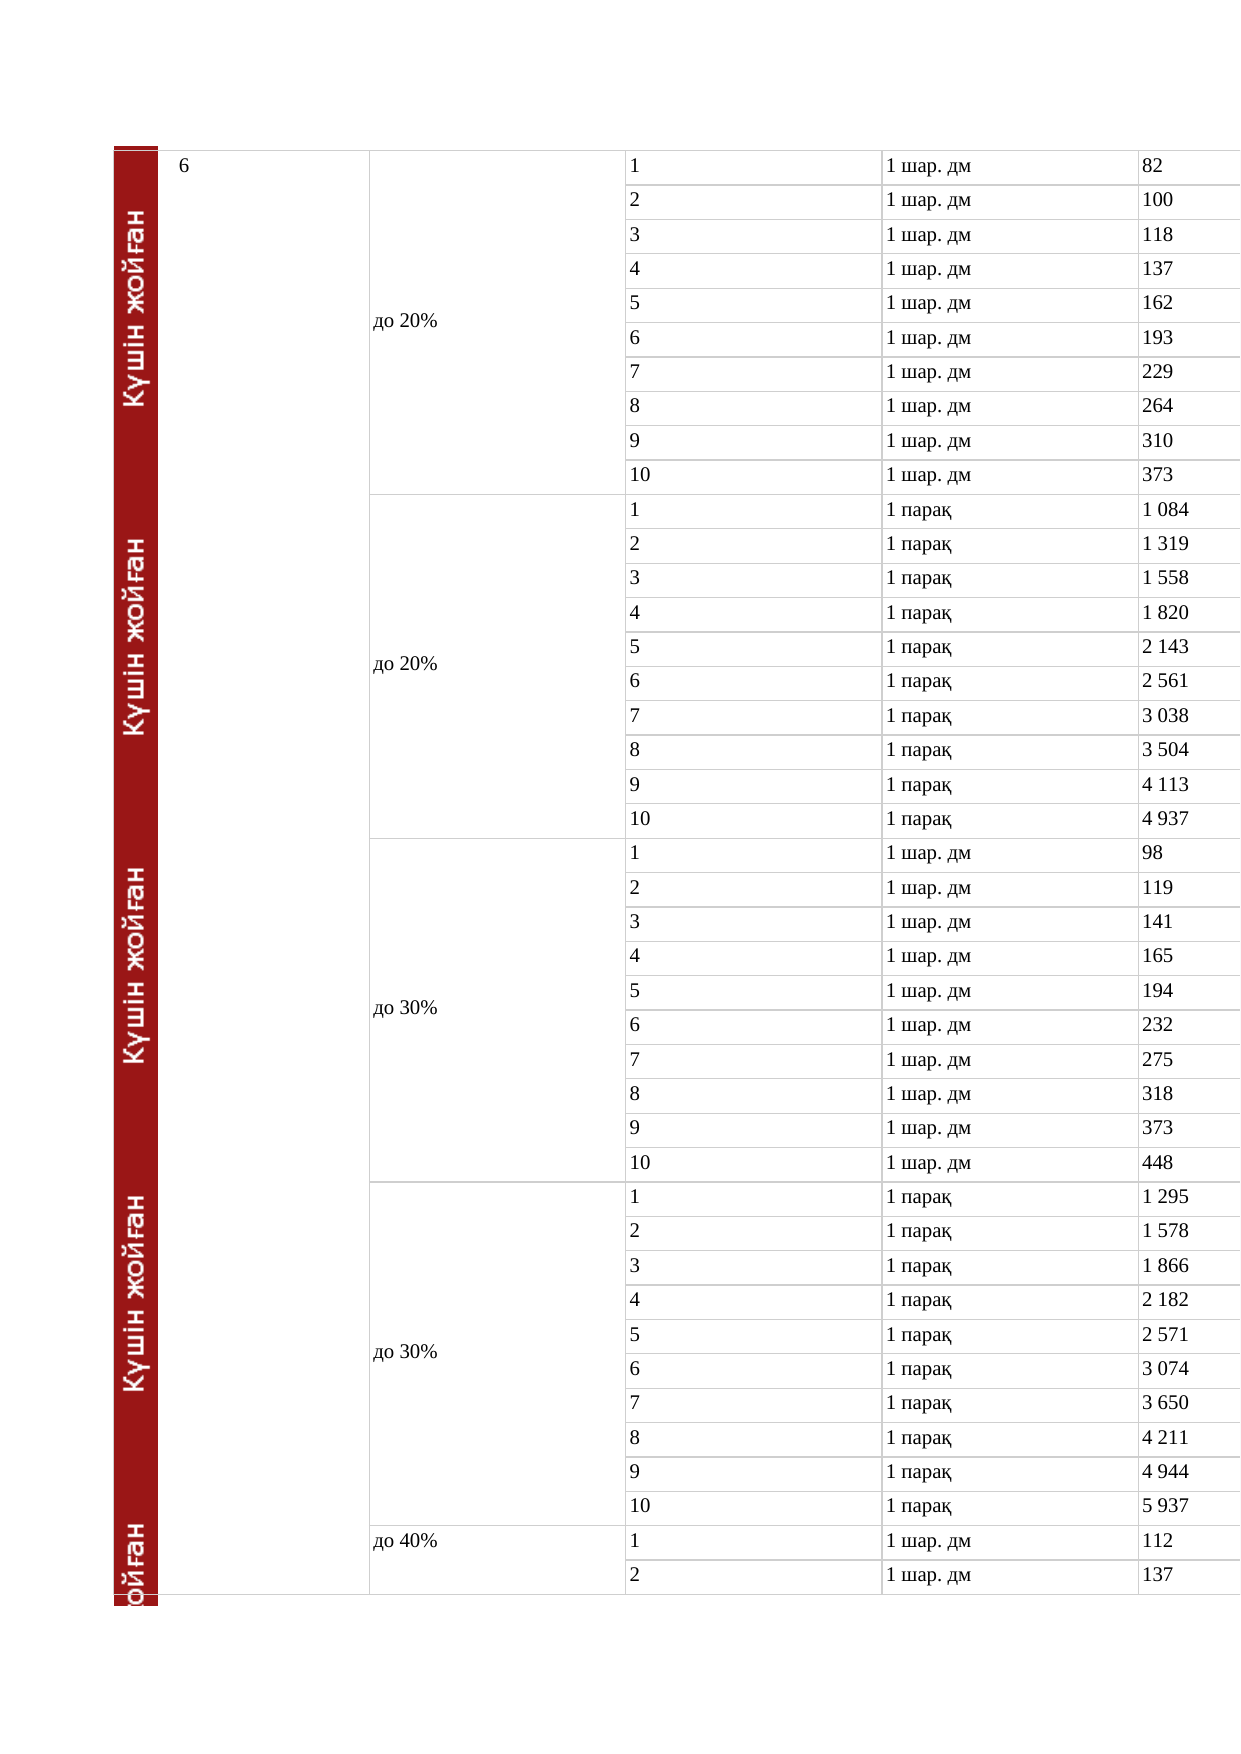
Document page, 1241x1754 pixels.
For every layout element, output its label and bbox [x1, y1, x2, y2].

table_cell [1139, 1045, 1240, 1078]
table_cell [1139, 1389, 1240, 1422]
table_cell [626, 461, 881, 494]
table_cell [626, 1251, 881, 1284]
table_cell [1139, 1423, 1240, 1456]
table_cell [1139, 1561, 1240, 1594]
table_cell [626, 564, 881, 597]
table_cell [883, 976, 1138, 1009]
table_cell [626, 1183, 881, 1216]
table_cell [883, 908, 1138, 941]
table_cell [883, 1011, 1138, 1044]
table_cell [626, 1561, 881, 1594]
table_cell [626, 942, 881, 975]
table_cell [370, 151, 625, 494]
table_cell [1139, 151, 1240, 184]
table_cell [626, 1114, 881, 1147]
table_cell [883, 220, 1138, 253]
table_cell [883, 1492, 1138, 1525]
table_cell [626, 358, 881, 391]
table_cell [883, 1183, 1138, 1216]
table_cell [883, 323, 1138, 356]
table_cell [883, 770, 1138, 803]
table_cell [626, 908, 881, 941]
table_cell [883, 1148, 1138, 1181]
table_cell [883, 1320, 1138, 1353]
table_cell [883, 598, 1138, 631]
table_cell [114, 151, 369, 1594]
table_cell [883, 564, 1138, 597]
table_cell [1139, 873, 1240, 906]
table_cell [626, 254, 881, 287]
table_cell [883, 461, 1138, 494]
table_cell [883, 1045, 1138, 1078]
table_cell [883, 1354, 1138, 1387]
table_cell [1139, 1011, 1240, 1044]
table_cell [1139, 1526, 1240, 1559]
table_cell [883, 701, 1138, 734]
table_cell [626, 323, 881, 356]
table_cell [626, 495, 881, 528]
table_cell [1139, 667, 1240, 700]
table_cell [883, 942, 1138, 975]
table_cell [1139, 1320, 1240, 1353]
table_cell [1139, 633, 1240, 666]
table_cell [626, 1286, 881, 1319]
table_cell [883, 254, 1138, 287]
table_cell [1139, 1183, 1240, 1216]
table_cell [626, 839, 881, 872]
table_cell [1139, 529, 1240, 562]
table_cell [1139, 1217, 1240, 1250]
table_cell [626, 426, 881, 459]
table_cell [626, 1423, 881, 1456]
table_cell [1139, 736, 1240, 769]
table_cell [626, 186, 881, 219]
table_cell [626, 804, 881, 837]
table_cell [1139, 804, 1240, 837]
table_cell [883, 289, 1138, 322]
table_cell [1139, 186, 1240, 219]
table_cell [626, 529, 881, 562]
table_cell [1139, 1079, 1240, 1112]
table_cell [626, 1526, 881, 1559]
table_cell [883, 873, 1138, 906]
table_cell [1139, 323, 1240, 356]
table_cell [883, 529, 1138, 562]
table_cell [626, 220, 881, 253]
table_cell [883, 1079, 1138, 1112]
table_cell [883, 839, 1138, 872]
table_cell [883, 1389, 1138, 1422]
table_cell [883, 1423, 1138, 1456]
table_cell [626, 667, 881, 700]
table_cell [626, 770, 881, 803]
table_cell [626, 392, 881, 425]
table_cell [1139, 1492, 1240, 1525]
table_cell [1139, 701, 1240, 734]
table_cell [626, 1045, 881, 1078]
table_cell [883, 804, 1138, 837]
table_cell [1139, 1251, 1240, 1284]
picture [114, 146, 158, 150]
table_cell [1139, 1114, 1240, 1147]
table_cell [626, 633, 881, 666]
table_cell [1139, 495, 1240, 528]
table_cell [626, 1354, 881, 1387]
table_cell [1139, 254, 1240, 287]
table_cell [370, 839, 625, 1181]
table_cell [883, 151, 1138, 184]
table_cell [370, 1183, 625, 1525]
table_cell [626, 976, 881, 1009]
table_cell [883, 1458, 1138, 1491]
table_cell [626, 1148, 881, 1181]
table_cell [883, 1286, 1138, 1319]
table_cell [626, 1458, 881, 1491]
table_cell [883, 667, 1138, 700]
picture [114, 1595, 158, 1606]
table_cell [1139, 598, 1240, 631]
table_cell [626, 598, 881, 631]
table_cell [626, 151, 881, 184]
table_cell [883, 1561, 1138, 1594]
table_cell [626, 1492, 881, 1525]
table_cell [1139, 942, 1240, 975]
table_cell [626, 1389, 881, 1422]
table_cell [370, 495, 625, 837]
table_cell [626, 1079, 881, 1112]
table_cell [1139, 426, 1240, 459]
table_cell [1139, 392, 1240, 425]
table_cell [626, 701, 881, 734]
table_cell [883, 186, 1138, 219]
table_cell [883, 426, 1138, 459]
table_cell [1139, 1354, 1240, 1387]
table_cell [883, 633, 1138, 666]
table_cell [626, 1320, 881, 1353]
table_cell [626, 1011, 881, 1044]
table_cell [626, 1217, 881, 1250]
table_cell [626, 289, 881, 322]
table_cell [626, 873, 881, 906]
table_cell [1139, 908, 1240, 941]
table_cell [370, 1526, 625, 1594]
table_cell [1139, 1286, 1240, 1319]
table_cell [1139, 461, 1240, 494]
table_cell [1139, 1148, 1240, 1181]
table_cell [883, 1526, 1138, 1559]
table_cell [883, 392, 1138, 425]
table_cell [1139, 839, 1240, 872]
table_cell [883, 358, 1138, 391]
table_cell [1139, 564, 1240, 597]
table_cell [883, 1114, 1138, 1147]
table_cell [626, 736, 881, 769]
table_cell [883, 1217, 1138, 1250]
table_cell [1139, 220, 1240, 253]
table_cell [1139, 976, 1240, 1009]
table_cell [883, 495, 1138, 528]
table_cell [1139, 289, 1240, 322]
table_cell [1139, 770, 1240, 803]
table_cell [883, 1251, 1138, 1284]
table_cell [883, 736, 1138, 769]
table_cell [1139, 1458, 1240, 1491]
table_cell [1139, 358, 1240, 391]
